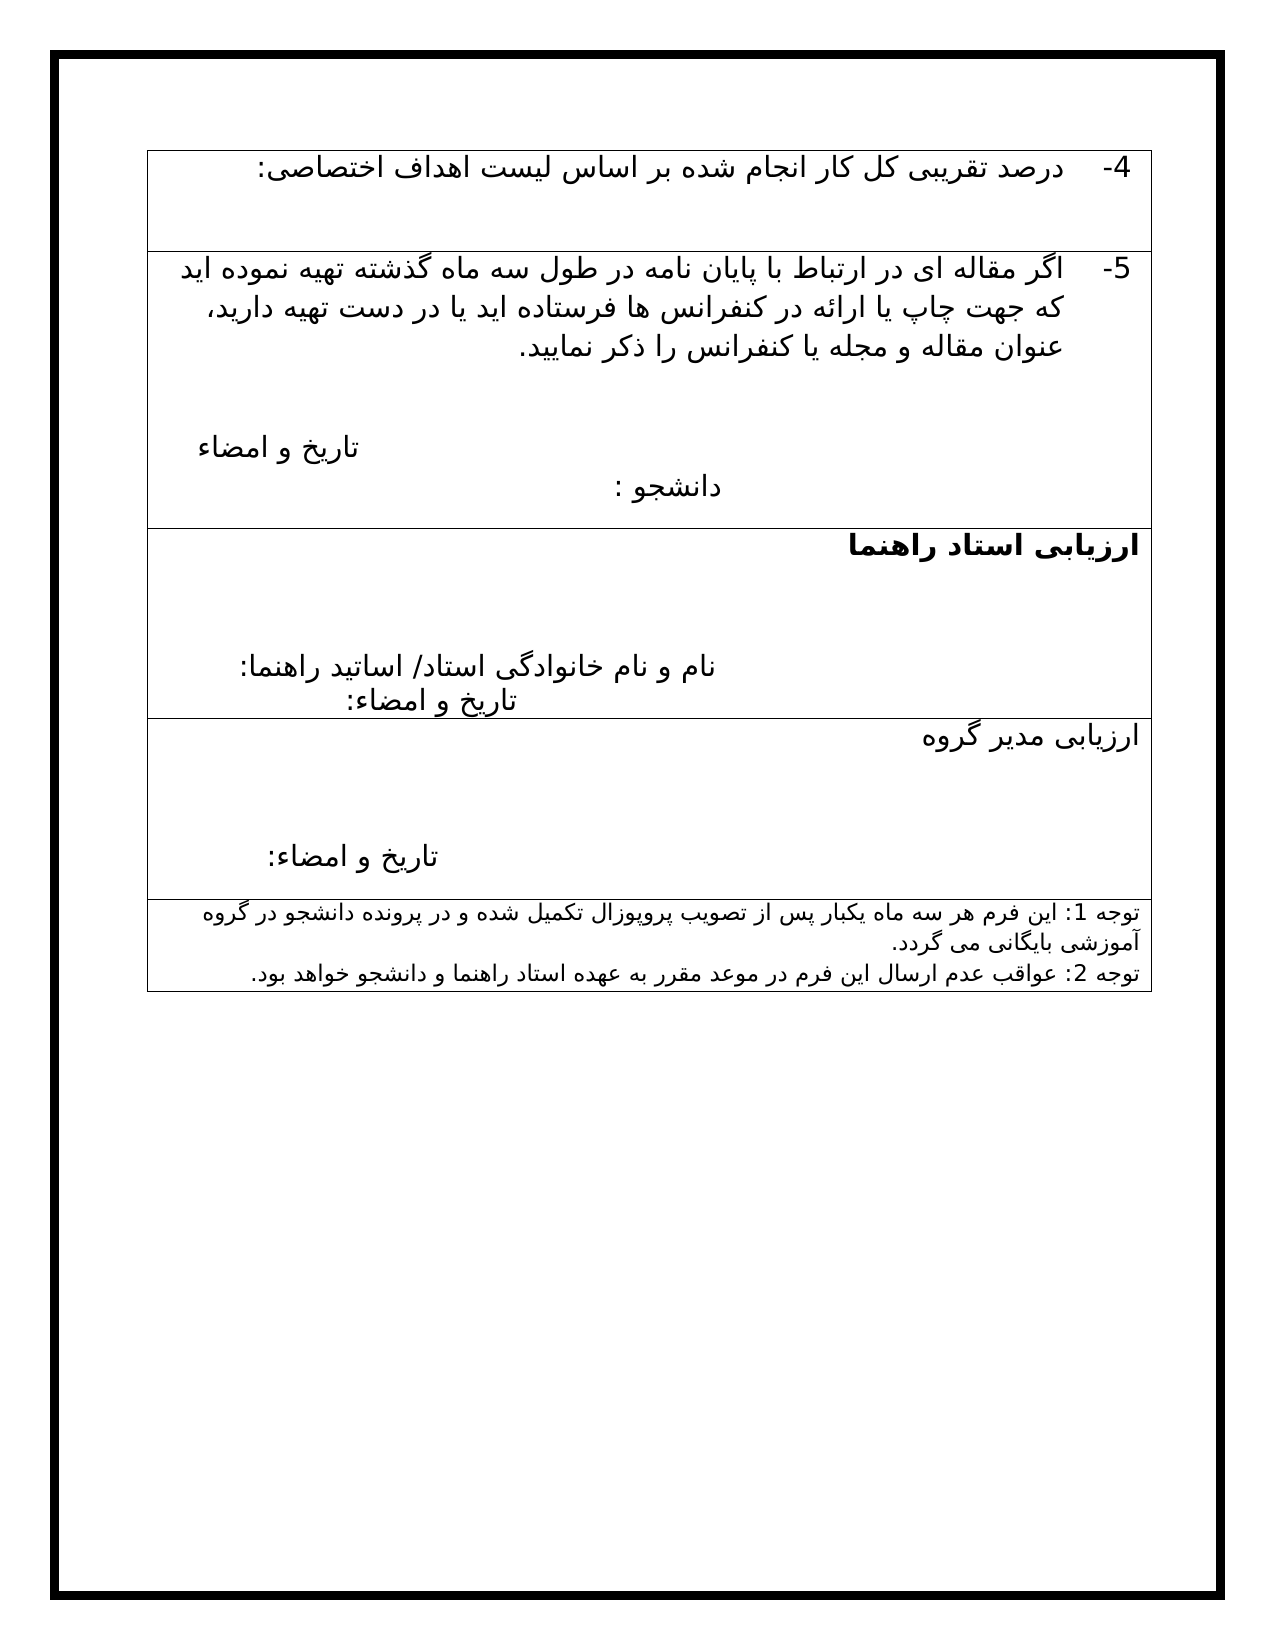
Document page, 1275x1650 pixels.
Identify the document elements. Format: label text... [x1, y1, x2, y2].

table_cell ارزیابی استاد راهنما نام و نام خانوادگی استاد/ اساتید راهنما: تاریخ و امضاء: [148, 529, 1151, 718]
table_cell توجه 1: این فرم هر سه ماه یکبار پس از تصویب پروپوزال تکمیل شده و در پرونده دانشجو در گروه آموزشی بایگانی می گردد. توجه 2: عواقب عدم ارسال این فرم در موعد مقرر به عهده استاد راهنما و دانشجو خواهد بود. [148, 900, 1151, 991]
table_cell درصد تقریبی کل کار انجام شده بر اساس لیست اهداف اختصاصی: [148, 151, 1151, 251]
table_cell ارزیابی مدیر گروه تاریخ و امضاء: [148, 719, 1151, 898]
table_cell اگر مقاله ای در ارتباط با پایان نامه در طول سه ماه گذشته تهیه نموده اید که جهت چاپ یا ارائه در کنفرانس ها فرستاده اید یا در دست تهیه دارید، عنوان مقاله و مجله یا کنفرانس را ذکر نمایید. تاریخ و امضاء دانشجو : [148, 252, 1151, 528]
